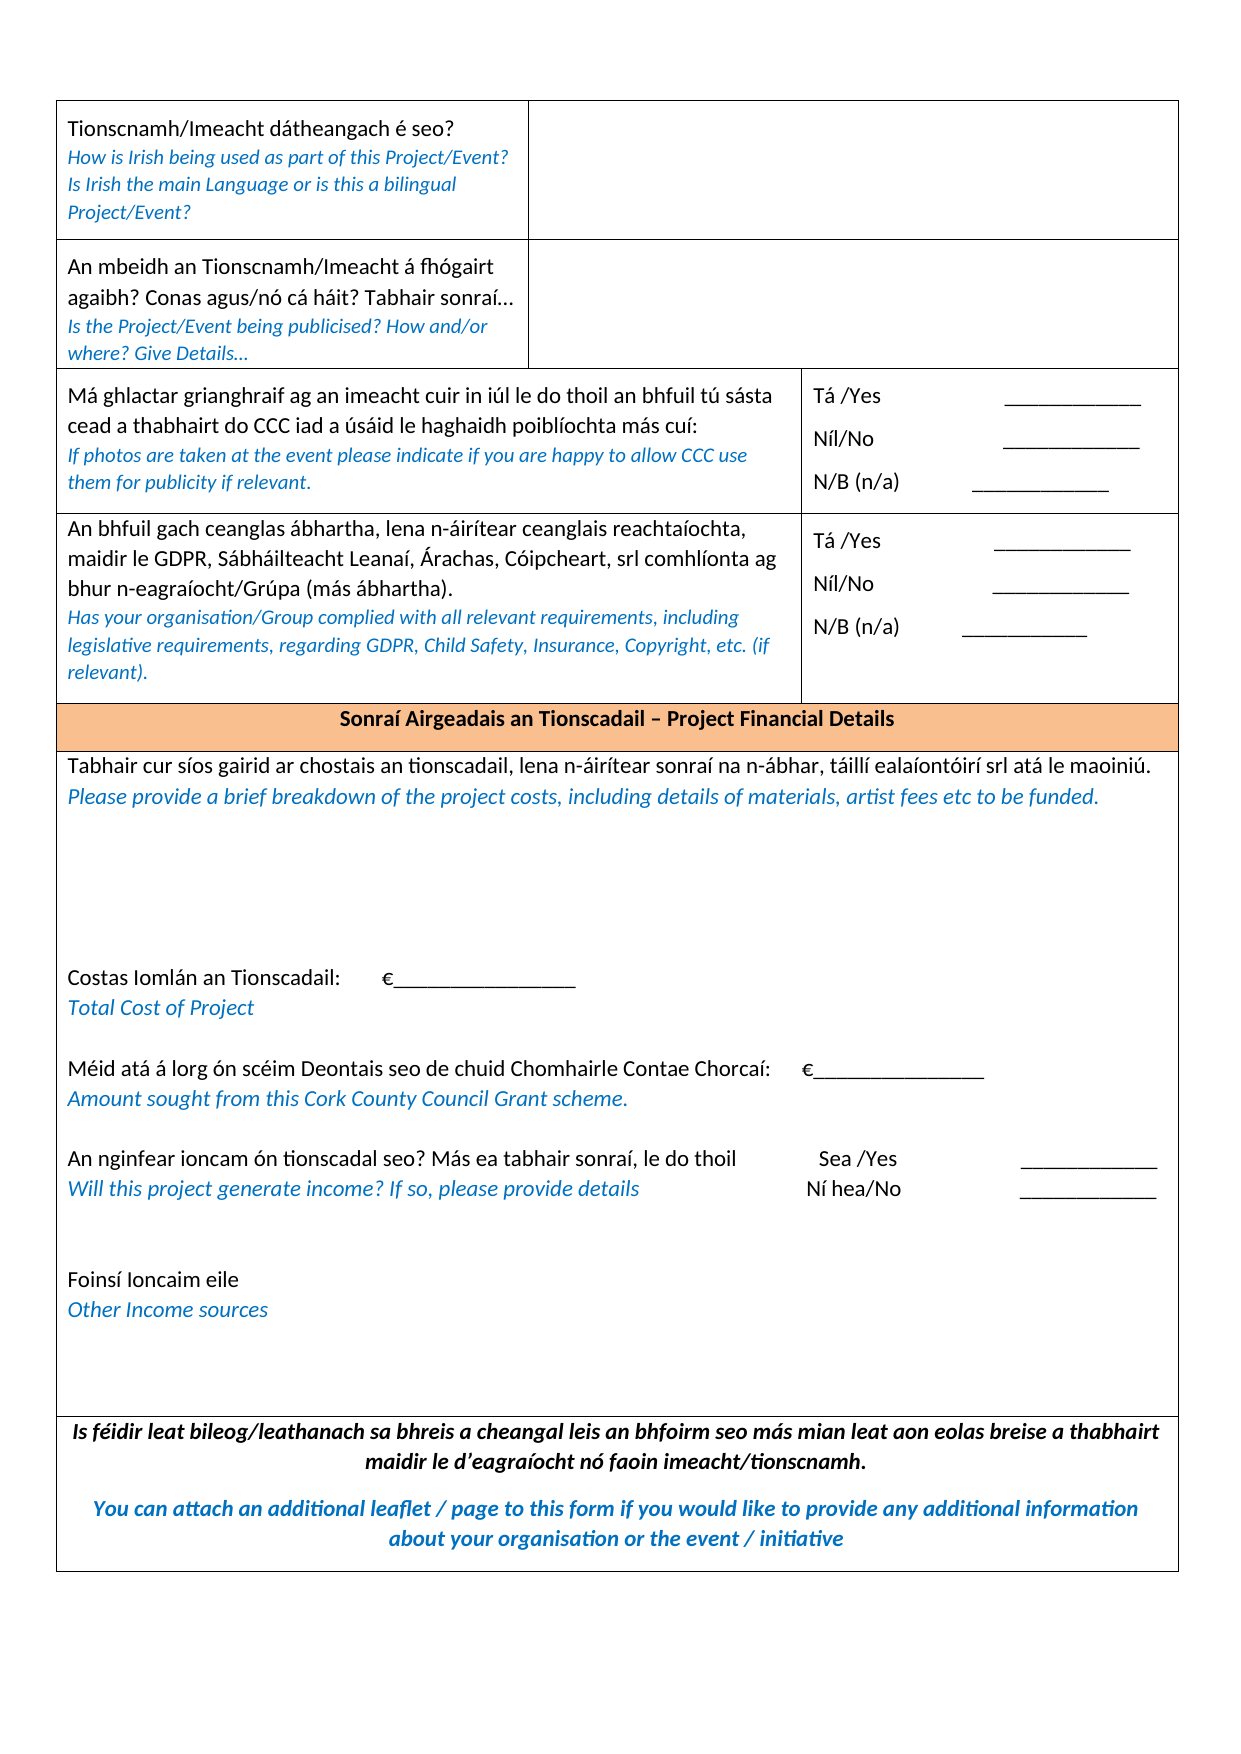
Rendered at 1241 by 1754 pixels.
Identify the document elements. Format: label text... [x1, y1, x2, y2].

table_cell An bhfuil gach ceanglas ábhartha, lena n-áirítear ceanglais reachtaíochta, maidir le GDPR, Sábháilteacht Leanaí, Árachas, Cóipcheart, srl comhlíonta ag bhur n-eagraíocht/Grúpa (más ábhartha). Has your organisation/Group complied with all relevant requirements, including legislative requirements, regarding GDPR, Child Safety, Insurance, Copyright, etc. (if relevant). [57, 514, 801, 703]
table_cell [529, 101, 1178, 239]
table_cell An mbeidh an Tionscnamh/Imeacht á fhógairt agaibh? Conas agus/nó cá háit? Tabhair sonraí… Is the Project/Event being publicised? How and/or where? Give Details… [57, 240, 528, 368]
table_cell Tá /Yes ____________ Níl/No ____________ N/B (n/a) ___________ [802, 514, 1178, 703]
table_cell [529, 240, 1178, 368]
table_cell Tá /Yes ____________ Níl/No ____________ N/B (n/a) ____________ [802, 369, 1178, 513]
table_cell Sonraí Airgeadais an Tionscadail – Project Financial Details [57, 704, 1178, 751]
table_cell Tabhair cur síos gairid ar chostais an tionscadail, lena n-áirítear sonraí na n-ábhar, táillí ealaíontóirí srl atá le maoiniú. Please provide a brief breakdown of the project costs, including details of materials, artist fees etc to be funded. Costas Iomlán an Tionscadail: €________________ Total Cost of Project Méid atá á lorg ón scéim Deontais seo de chuid Chomhairle Contae Chorcaí: €_______________ Amount sought from this Cork County Council Grant scheme. An nginfear ioncam ón tionscadal seo? Más ea tabhair sonraí, le do thoil Sea /Yes ____________ Will this project generate income? If so, please provide details Ní hea/No ____________ Foinsí Ioncaim eile Other Income sources [57, 752, 1178, 1416]
table_cell Is féidir leat bileog/leathanach sa bhreis a cheangal leis an bhfoirm seo más mian leat aon eolas breise a thabhairt maidir le d’eagraíocht nó faoin imeacht/tionscnamh. You can attach an additional leaflet / page to this form if you would like to provide any additional information about your organisation or the event / initiative [57, 1417, 1178, 1571]
table_cell Má ghlactar grianghraif ag an imeacht cuir in iúl le do thoil an bhfuil tú sásta cead a thabhairt do CCC iad a úsáid le haghaidh poiblíochta más cuí: If photos are taken at the event please indicate if you are happy to allow CCC use them for publicity if relevant. [57, 369, 801, 513]
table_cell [57, 101, 528, 239]
